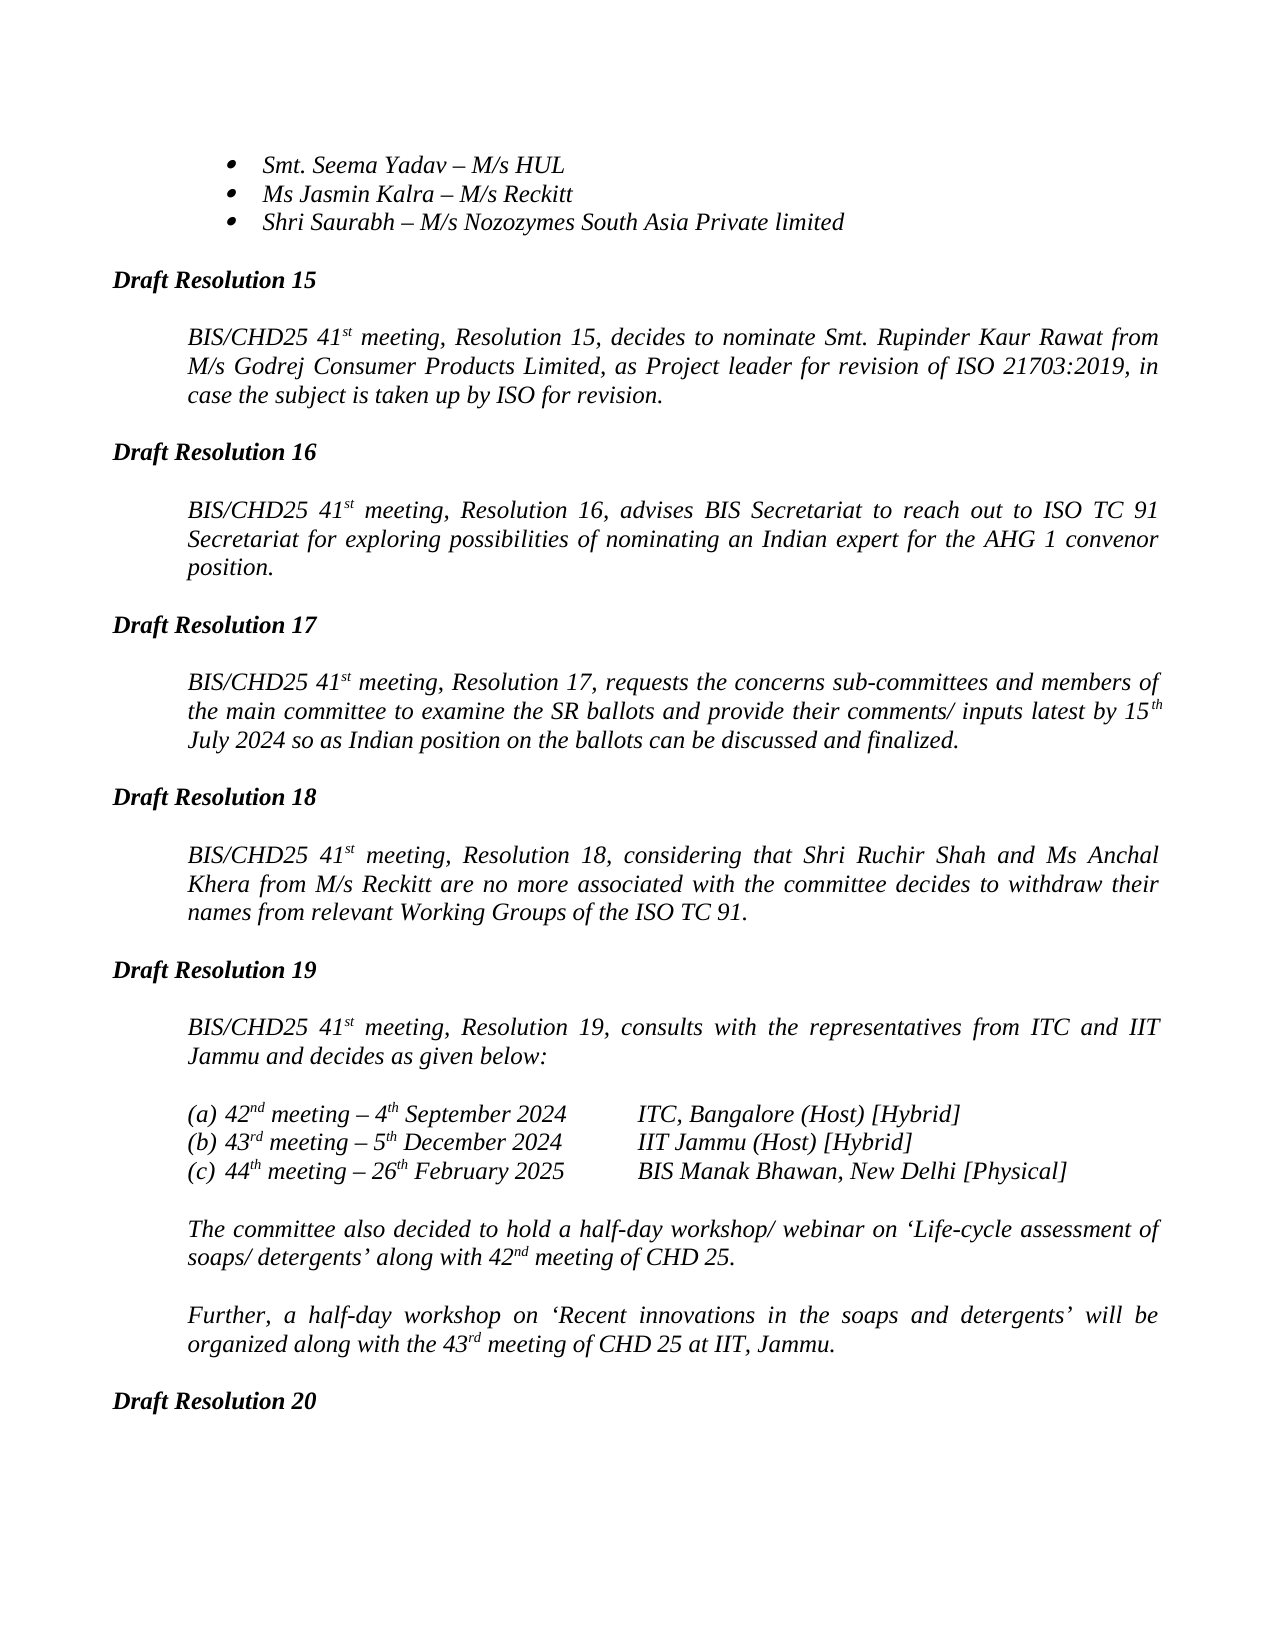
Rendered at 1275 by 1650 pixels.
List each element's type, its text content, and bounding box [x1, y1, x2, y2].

list Smt. Seema Yadav – M/s HUL [225, 150, 1162, 179]
list 42nd meeting – 4th September 2024 ITC, Bangalore (Host) [Hybrid] [187, 1099, 1162, 1127]
text BIS/CHD25 41st meeting, Resolution 17, requests the concerns sub-committees and members of the main committee to examine the SR ballots and provide their comments/ inputs latest by 15th July 2024 so as Indian position on the ballots can be discussed and finalized. [187, 667, 1162, 754]
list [225, 207, 1162, 236]
list Ms Jasmin Kalra – M/s Reckitt [225, 179, 1162, 207]
list 43rd meeting – 5th December 2024 IIT Jammu (Host) [Hybrid] [187, 1127, 1162, 1156]
text Draft Resolution 20 [112, 1386, 1162, 1415]
text Draft Resolution 16 [112, 437, 1162, 466]
text Draft Resolution 18 [112, 782, 1162, 811]
text Draft Resolution 19 [112, 955, 1162, 984]
text BIS/CHD25 41st meeting, Resolution 16, advises BIS Secretariat to reach out to ISO TC 91 Secretariat for exploring possibilities of nominating an Indian expert for the AHG 1 convenor position. [187, 495, 1162, 581]
list 44th meeting – 26th February 2025 BIS Manak Bhawan, New Delhi [Physical] [187, 1156, 1162, 1185]
list The committee also decided to hold a half-day workshop/ webinar on ‘Life-cycle assessment of soaps/ detergents’ along with 42nd meeting of CHD 25. [187, 1214, 1162, 1271]
text Draft Resolution 15 [112, 265, 1162, 294]
list Further, a half-day workshop on ‘Recent innovations in the soaps and detergents’ will be organized along with the 43rd meeting of CHD 25 at IIT, Jammu. [187, 1300, 1162, 1357]
text BIS/CHD25 41st meeting, Resolution 15, decides to nominate Smt. Rupinder Kaur Rawat from M/s Godrej Consumer Products Limited, as Project leader for revision of ISO 21703:2019, in case the subject is taken up by ISO for revision. [187, 322, 1162, 409]
text BIS/CHD25 41st meeting, Resolution 19, consults with the representatives from ITC and IIT Jammu and decides as given below: [187, 1012, 1162, 1070]
text Draft Resolution 17 [112, 610, 1162, 639]
text BIS/CHD25 41st meeting, Resolution 18, considering that Shri Ruchir Shah and Ms Anchal Khera from M/s Reckitt are no more associated with the committee decides to withdraw their names from relevant Working Groups of the ISO TC 91. [187, 840, 1162, 926]
